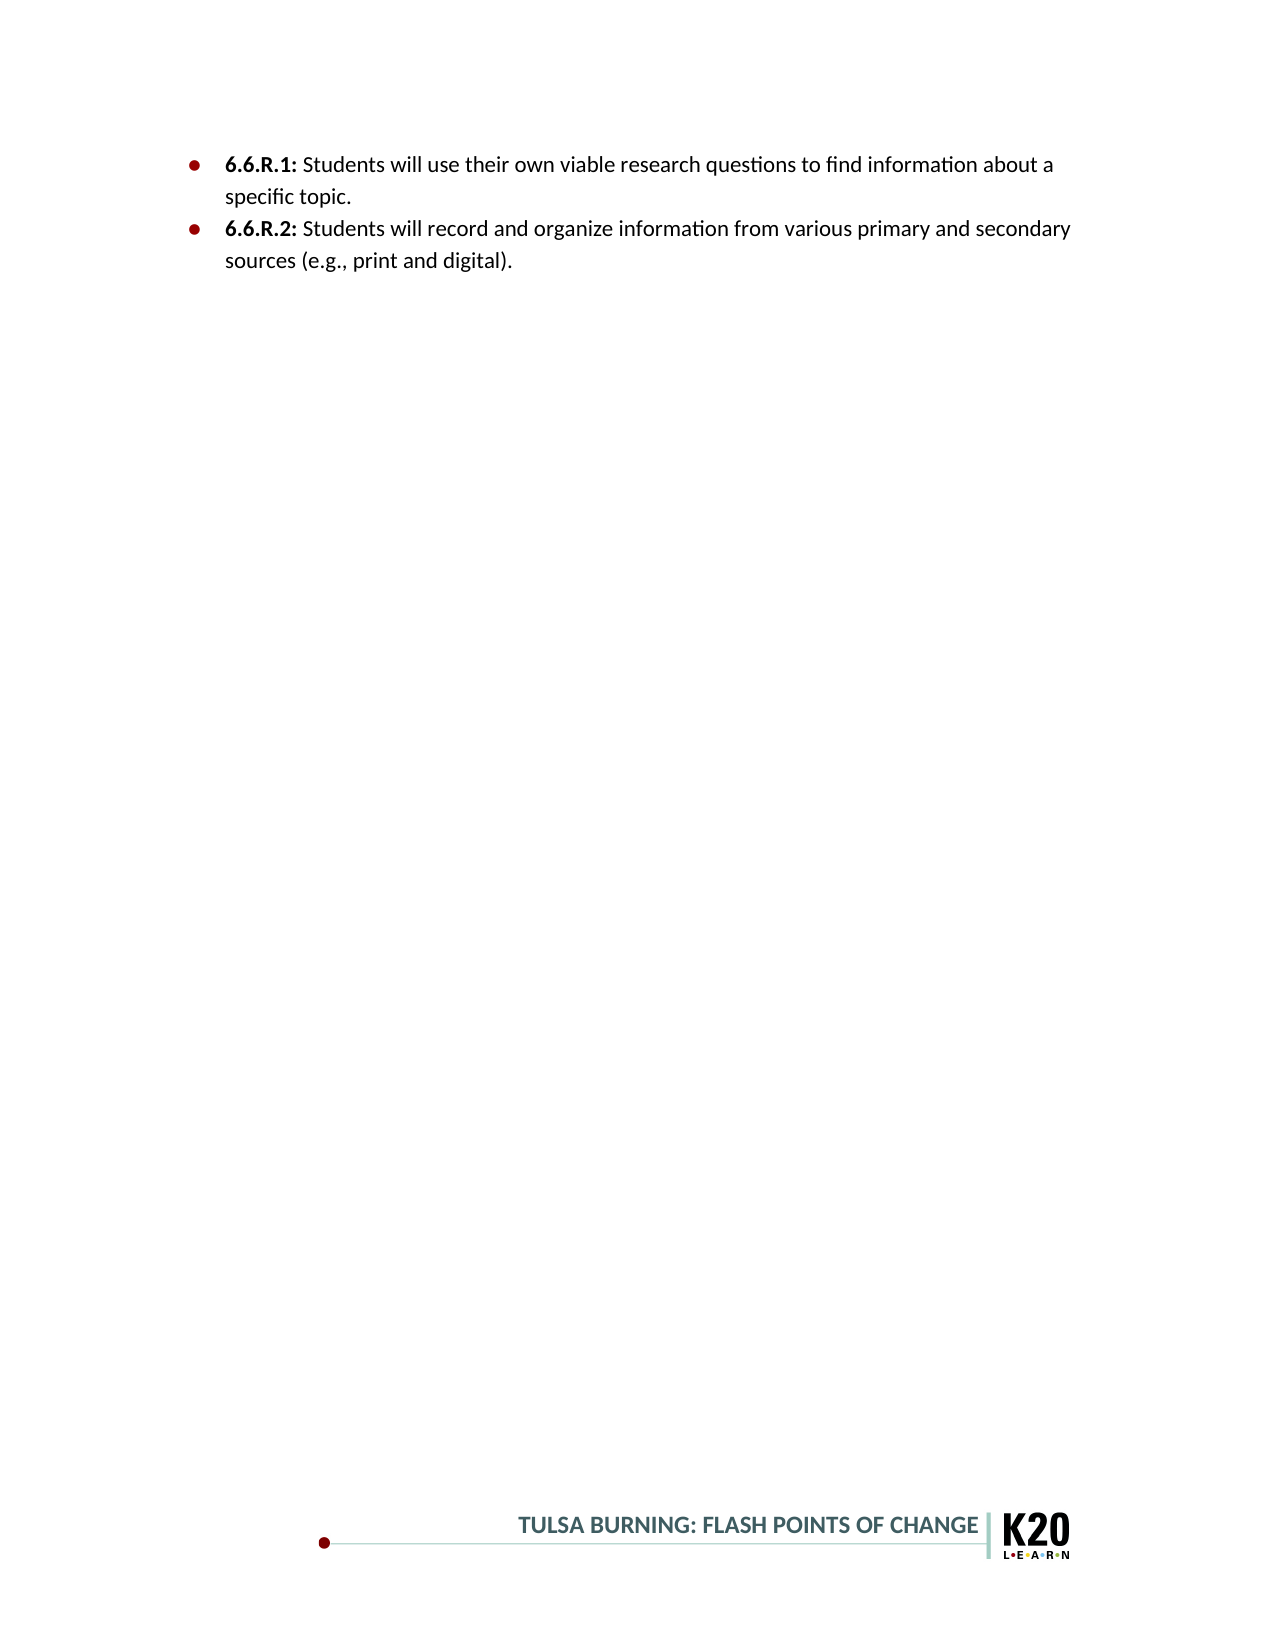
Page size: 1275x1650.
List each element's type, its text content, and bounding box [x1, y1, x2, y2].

list 6.6.R.1: Students will use their own viable research questions to find information about a specific topic. [187, 150, 1125, 210]
picture [318, 1509, 1069, 1562]
list 6.6.R.2: Students will record and organize information from various primary and secondary sources (e.g., print and digital). [187, 214, 1125, 274]
